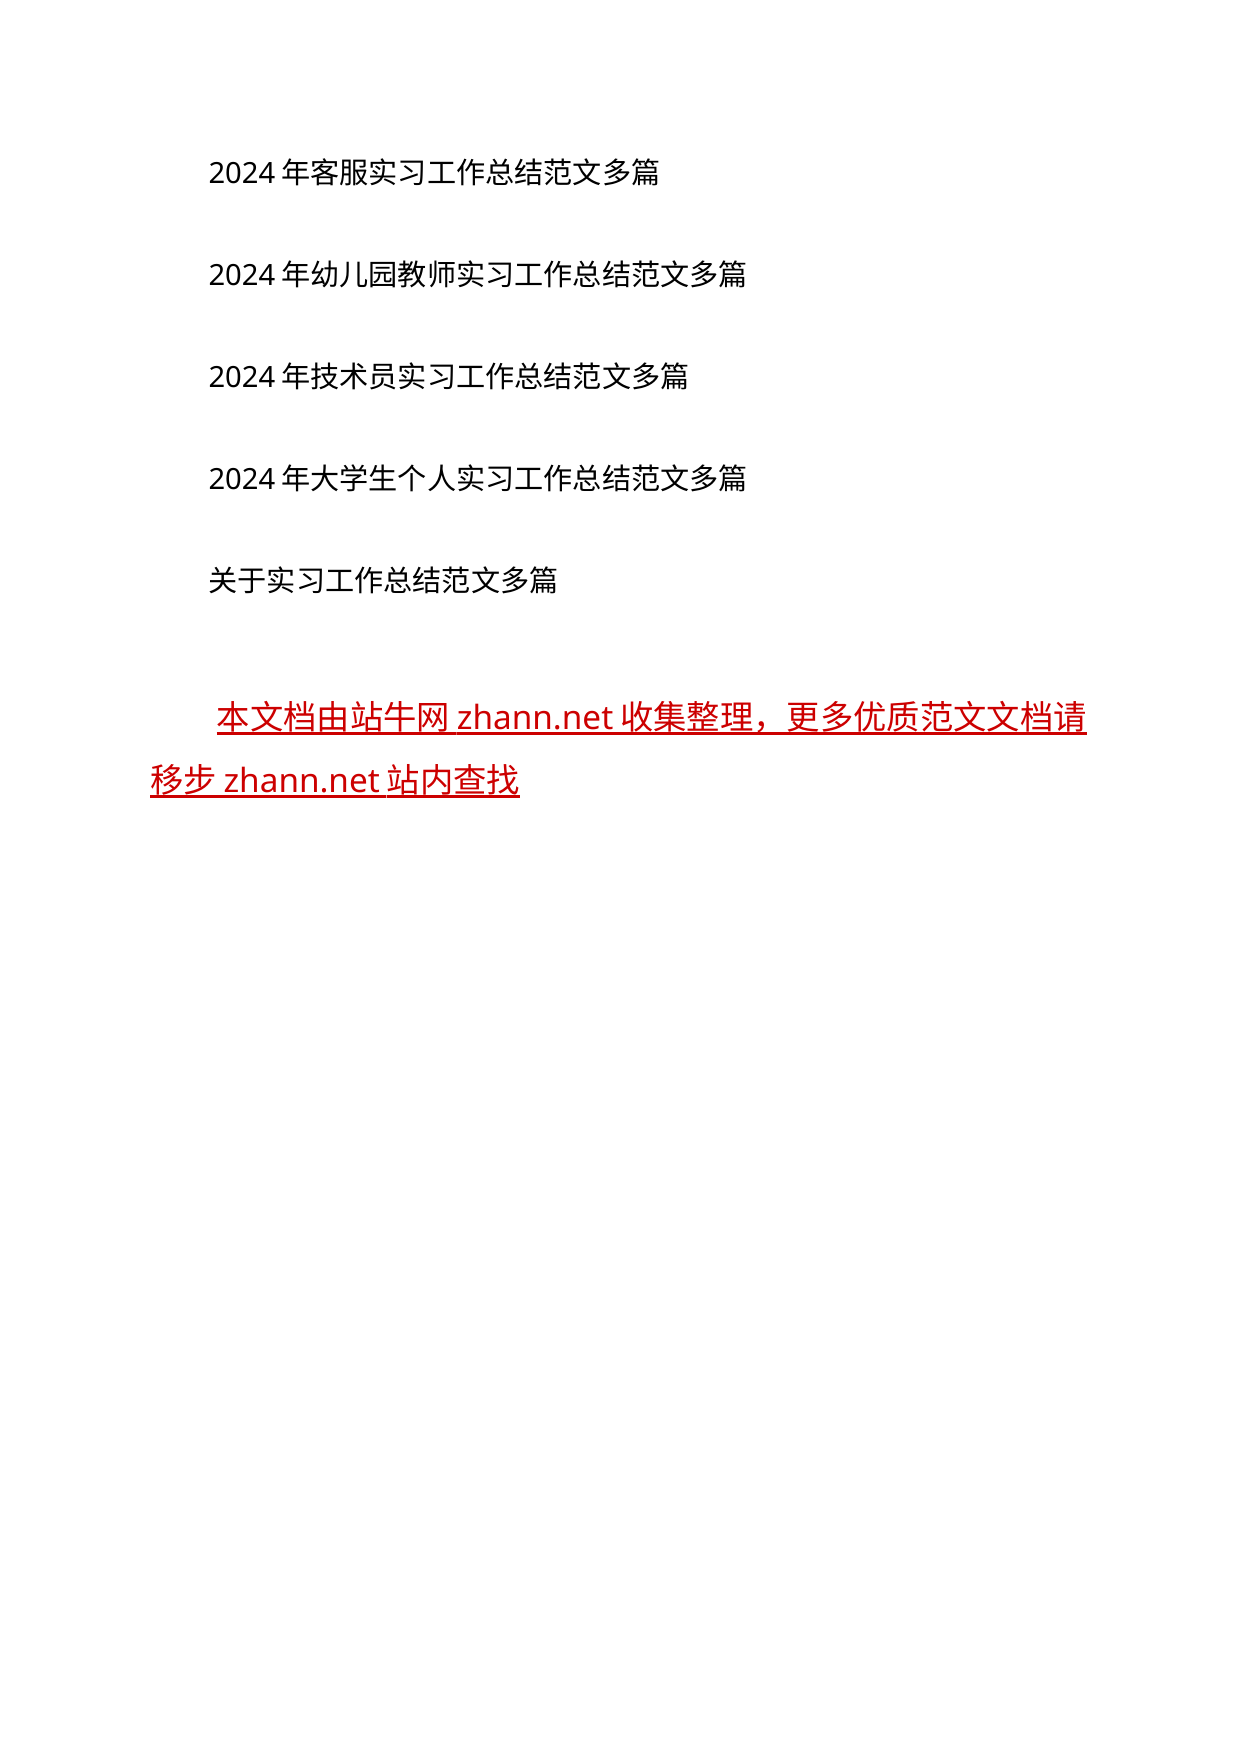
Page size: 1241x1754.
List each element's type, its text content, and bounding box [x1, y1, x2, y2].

text 关于实习工作总结范文多篇 [150, 558, 1090, 600]
text 本文档由站牛网zhann.net收集整理，更多优质范文文档请移步zhann.net站内查找 [150, 691, 1090, 802]
text 2024年客服实习工作总结范文多篇 [150, 150, 1090, 192]
text 2024年幼儿园教师实习工作总结范文多篇 [150, 252, 1090, 294]
text 2024年技术员实习工作总结范文多篇 [150, 354, 1090, 396]
text 2024年大学生个人实习工作总结范文多篇 [150, 456, 1090, 498]
